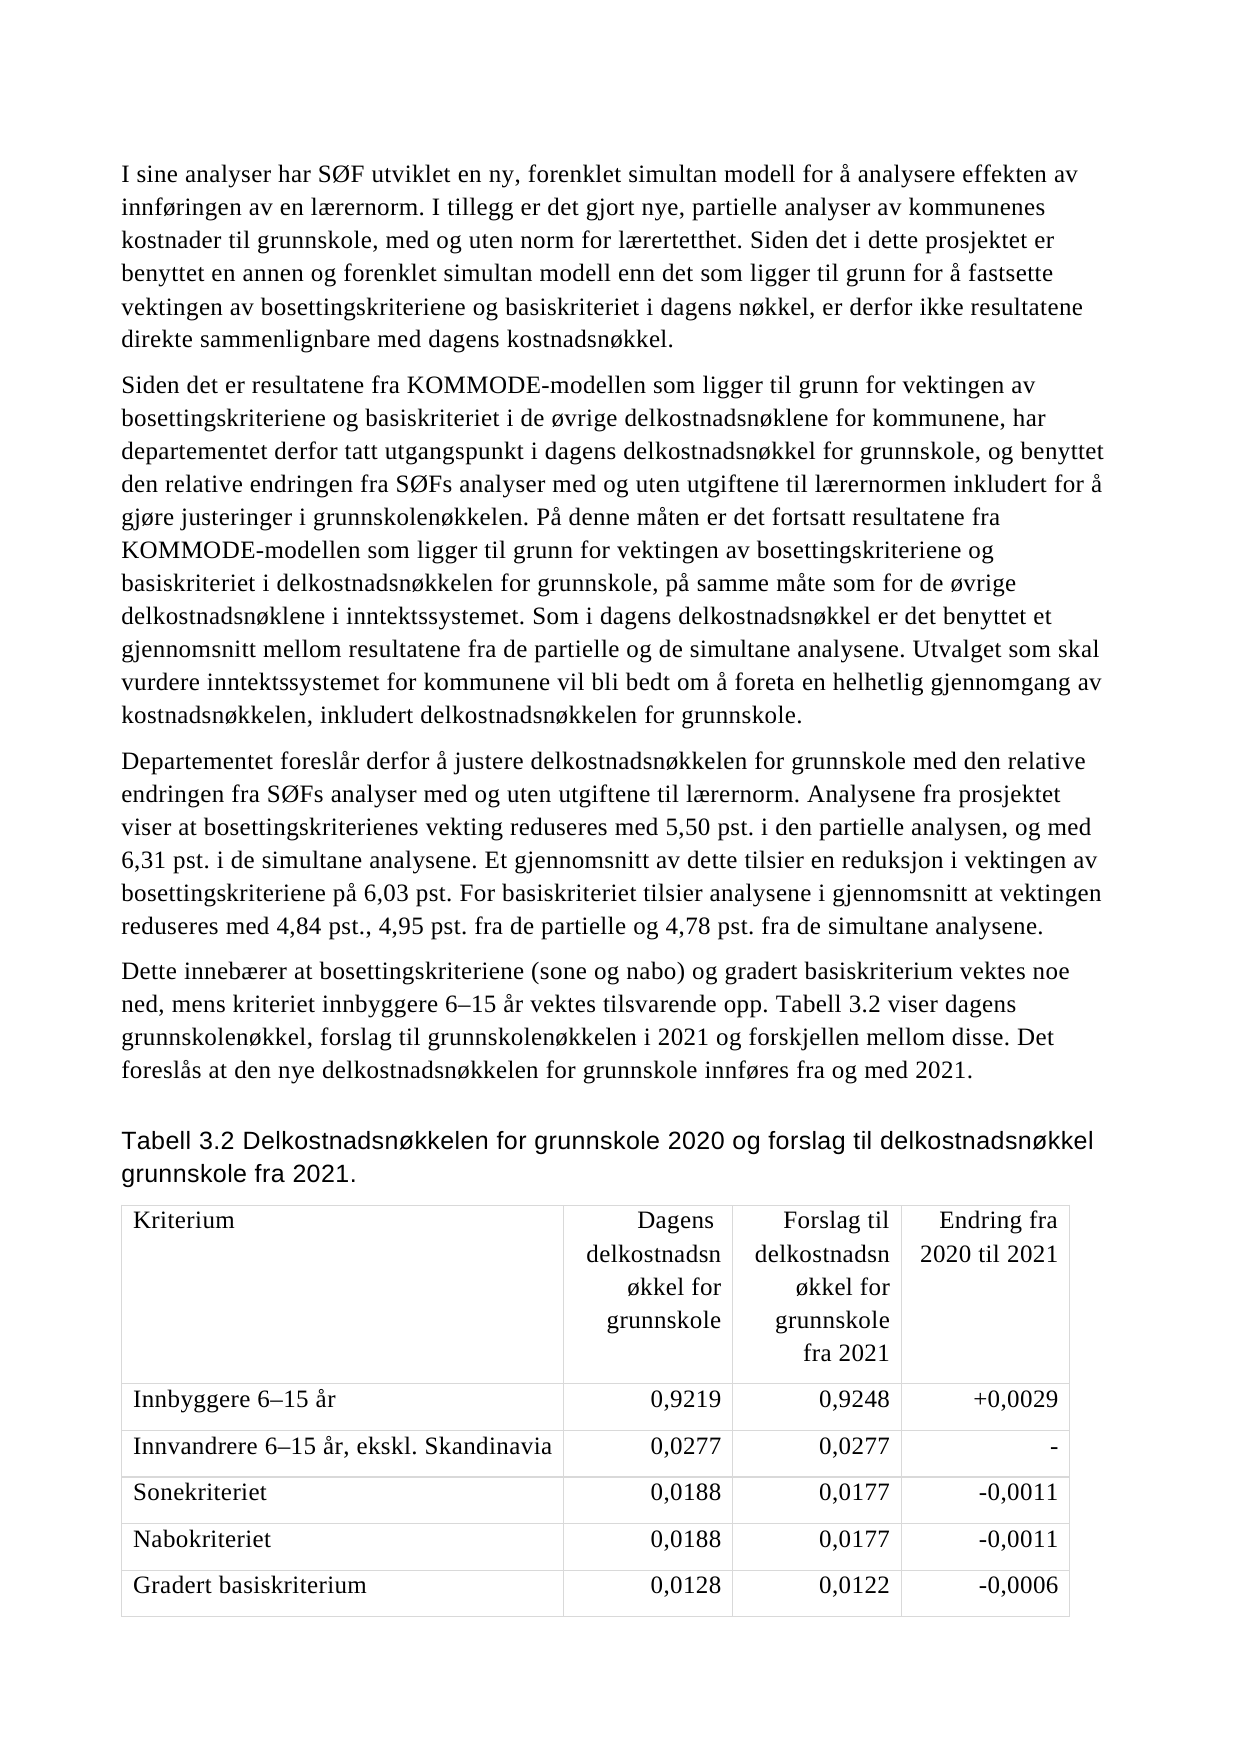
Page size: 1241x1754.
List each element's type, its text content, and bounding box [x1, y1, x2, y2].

table_header Dagens delkostnadsnøkkel for grunnskole [564, 1206, 732, 1383]
table_cell Innvandrere 6–15 år, ekskl. Skandinavia [122, 1431, 563, 1476]
table_cell -0,0011 [902, 1478, 1069, 1523]
text I sine analyser har SØF utviklet en ny, forenklet simultan modell for å analysere effekten av innføringen av en lærernorm. I tillegg er det gjort nye, partielle analyser av kommunenes kostnader til grunnskole, med og uten norm for lærertetthet. Siden det i dette prosjektet er benyttet en annen og forenklet simultan modell enn det som ligger til grunn for å fastsette vektingen av bosettingskriteriene og basiskriteriet i dagens nøkkel, er derfor ikke resultatene direkte sammenlignbare med dagens kostnadsnøkkel. [121, 159, 1119, 353]
table_cell Gradert basiskriterium [122, 1571, 563, 1616]
table_cell 0,0277 [733, 1431, 901, 1476]
table_cell 0,0277 [564, 1431, 732, 1476]
table_header Kriterium [122, 1206, 563, 1383]
table_cell +0,0029 [902, 1384, 1069, 1430]
table_cell 0,0122 [733, 1571, 901, 1616]
table_cell 0,0128 [564, 1571, 732, 1616]
table_cell -0,0011 [902, 1524, 1069, 1569]
table_cell 0,9248 [733, 1384, 901, 1430]
table_cell Nabokriteriet [122, 1524, 563, 1569]
table_cell 0,9219 [564, 1384, 732, 1430]
table_cell 0,0177 [733, 1524, 901, 1569]
table_cell 0,0188 [564, 1524, 732, 1569]
table_cell - [902, 1431, 1069, 1476]
table_cell Sonekriteriet [122, 1478, 563, 1523]
table_cell Innbyggere 6–15 år [122, 1384, 563, 1430]
text Siden det er resultatene fra KOMMODE-modellen som ligger til grunn for vektingen av bosettingskriteriene og basiskriteriet i de øvrige delkostnadsnøklene for kommunene, har departementet derfor tatt utgangspunkt i dagens delkostnadsnøkkel for grunnskole, og benyttet den relative endringen fra SØFs analyser med og uten utgiftene til lærernormen inkludert for å gjøre justeringer i grunnskolenøkkelen. På denne måten er det fortsatt resultatene fra KOMMODE-modellen som ligger til grunn for vektingen av bosettingskriteriene og basiskriteriet i delkostnadsnøkkelen for grunnskole, på samme måte som for de øvrige delkostnadsnøklene i inntektssystemet. Som i dagens delkostnadsnøkkel er det benyttet et gjennomsnitt mellom resultatene fra de partielle og de simultane analysene. Utvalget som skal vurdere inntektssystemet for kommunene vil bli bedt om å foreta en helhetlig gjennomgang av kostnadsnøkkelen, inkludert delkostnadsnøkkelen for grunnskole. [121, 370, 1119, 729]
text Delkostnadsnøkkelen for grunnskole 2020 og forslag til delkostnadsnøkkel grunnskole fra 2021. [121, 1126, 1119, 1188]
table_header Forslag til delkostnadsnøkkel for grunnskole fra 2021 [733, 1206, 901, 1383]
table_cell -0,0006 [902, 1571, 1069, 1616]
table_cell 0,0177 [733, 1478, 901, 1523]
table_header Endring fra 2020 til 2021 [902, 1206, 1069, 1383]
text Dette innebærer at bosettingskriteriene (sone og nabo) og gradert basiskriterium vektes noe ned, mens kriteriet innbyggere 6–15 år vektes tilsvarende opp. Tabell 3.2 viser dagens grunnskolenøkkel, forslag til grunnskolenøkkelen i 2021 og forskjellen mellom disse. Det foreslås at den nye delkostnadsnøkkelen for grunnskole innføres fra og med 2021. [121, 956, 1119, 1084]
table_cell 0,0188 [564, 1478, 732, 1523]
text Departementet foreslår derfor å justere delkostnadsnøkkelen for grunnskole med den relative endringen fra SØFs analyser med og uten utgiftene til lærernorm. Analysene fra prosjektet viser at bosettingskriterienes vekting reduseres med 5,50 pst. i den partielle analysen, og med 6,31 pst. i de simultane analysene. Et gjennomsnitt av dette tilsier en reduksjon i vektingen av bosettingskriteriene på 6,03 pst. For basiskriteriet tilsier analysene i gjennomsnitt at vektingen reduseres med 4,84 pst., 4,95 pst. fra de partielle og 4,78 pst. fra de simultane analysene. [121, 746, 1119, 940]
